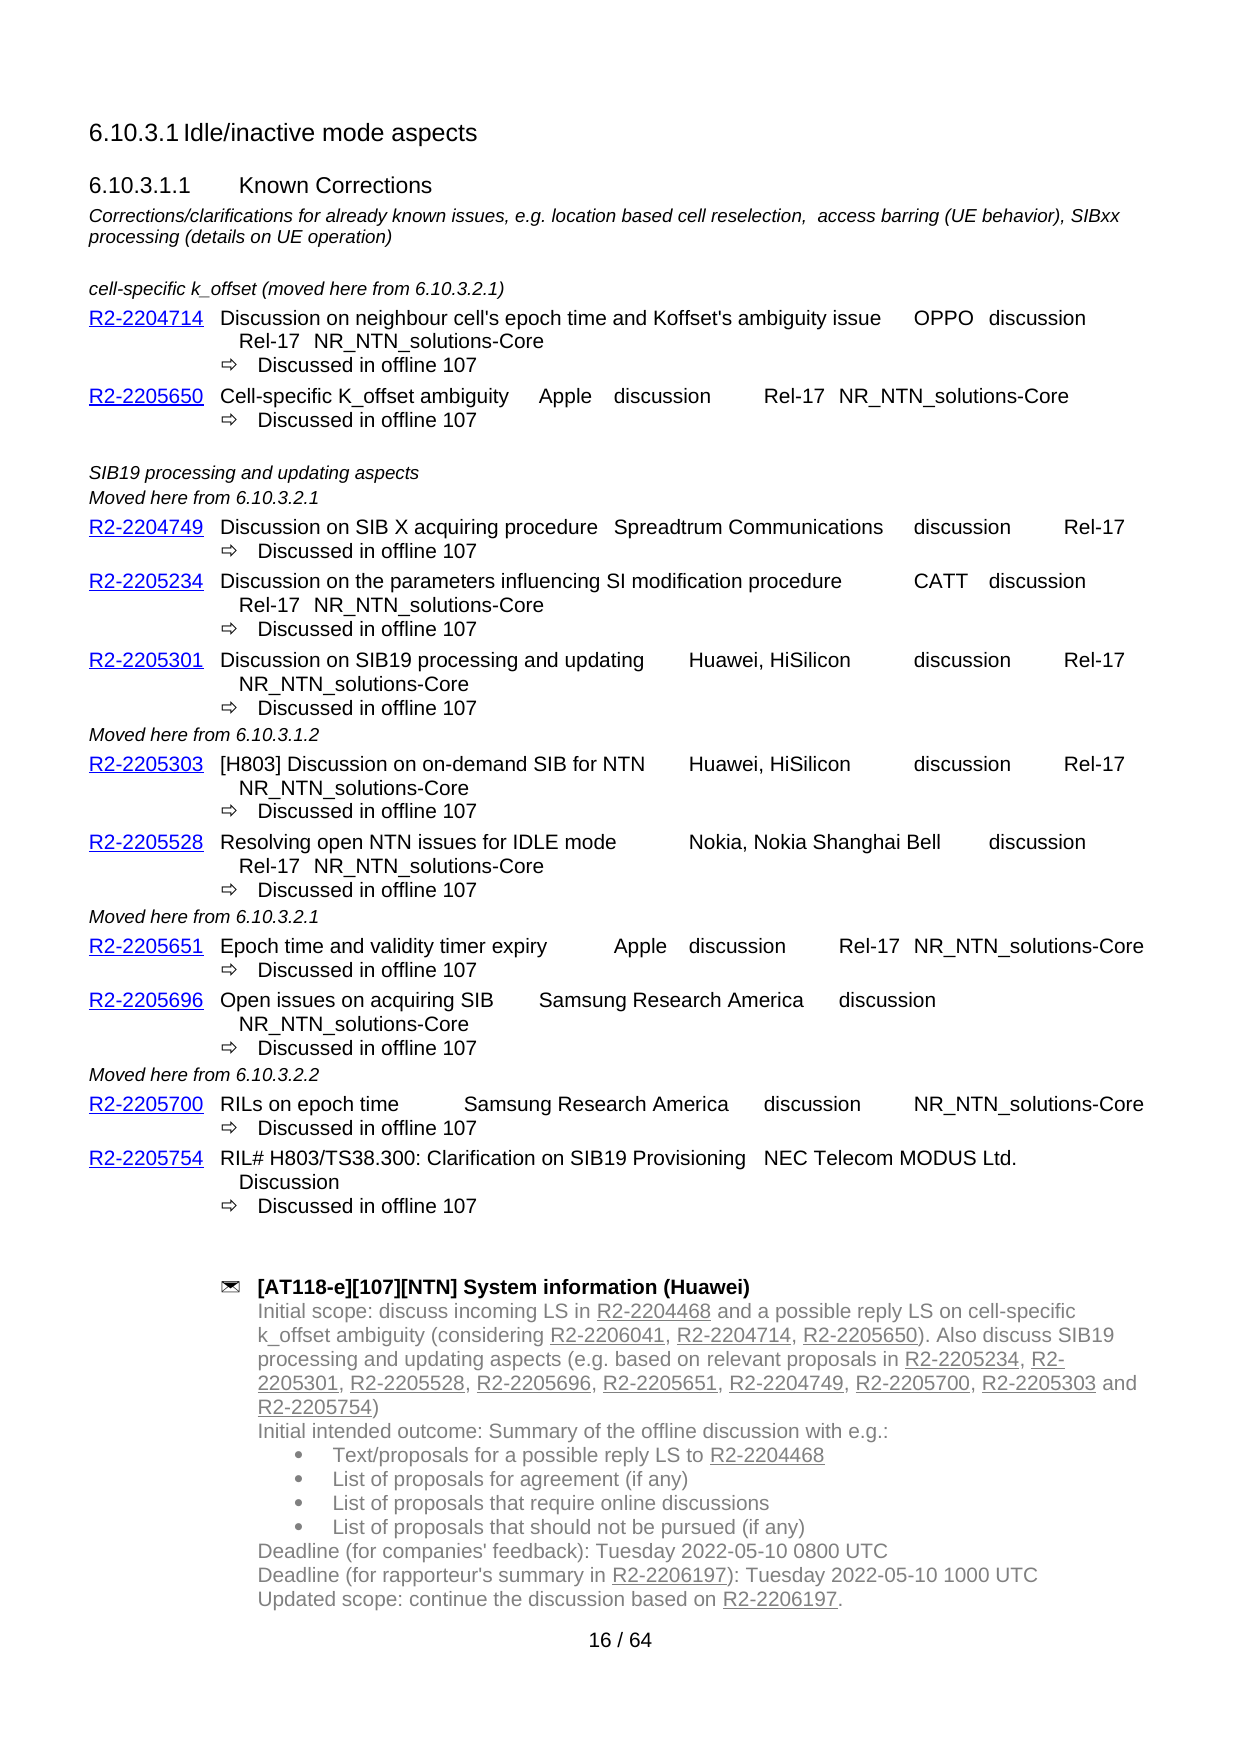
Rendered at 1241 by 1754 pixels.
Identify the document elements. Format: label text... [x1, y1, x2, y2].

title R2-2205696 Open issues on acquiring SIB Samsung Research America discussion NR_NTN_solutions-Core [89, 988, 1152, 1036]
text Moved here from 6.10.3.2.1 [89, 487, 1152, 509]
title R2-2205754 RIL# H803/TS38.300: Clarification on SIB19 Provisioning NEC Telecom MODUS Ltd. Discussion [89, 1146, 1152, 1194]
text Initial scope: discuss incoming LS in R2-2204468 and a possible reply LS on cell-specific k_offset ambiguity (considering R2-2206041, R2-2204714, R2-2205650). Also discuss SIB19 processing and updating aspects (e.g. based on relevant proposals in R2-2205234, R2-2205301, R2-2205528, R2-2205696, R2-2205651, R2-2204749, R2-2205700, R2-2205303 and R2-2205754) [257, 1299, 1152, 1419]
list Discussed in offline 107 [220, 353, 1152, 377]
title R2-2205650 Cell-specific K_offset ambiguity Apple discussion Rel-17 NR_NTN_solutions-Core [89, 383, 1152, 407]
list Discussed in offline 107 [220, 695, 1152, 719]
list Discussed in offline 107 [220, 799, 1152, 823]
title R2-2205234 Discussion on the parameters influencing SI modification procedure CATT discussion Rel-17 NR_NTN_solutions-Core [89, 569, 1152, 617]
title R2-2205301 Discussion on SIB19 processing and updating Huawei, HiSilicon discussion Rel-17 NR_NTN_solutions-Core [89, 647, 1152, 695]
list Discussed in offline 107 [220, 1036, 1152, 1060]
list List of proposals that require online discussions [295, 1491, 1152, 1515]
text Corrections/clarifications for already known issues, e.g. location based cell reselection, access barring (UE behavior), SIBxx processing (details on UE operation) [89, 204, 1152, 248]
text [AT118-e][107][NTN] System information (Huawei) [220, 1268, 1152, 1299]
list Discussed in offline 107 [220, 407, 1152, 432]
list Discussed in offline 107 [220, 1116, 1152, 1140]
text Deadline (for companies' feedback): Tuesday 2022-05-10 0800 UTC [257, 1539, 1152, 1563]
subtitle 6.10.3.1 Idle/inactive mode aspects [89, 118, 1152, 147]
title R2-2205303 [H803] Discussion on on-demand SIB for NTN Huawei, HiSilicon discussion Rel-17 NR_NTN_solutions-Core [89, 751, 1152, 799]
list Text/proposals for a possible reply LS to R2-2204468 [295, 1443, 1152, 1467]
list Discussed in offline 107 [220, 878, 1152, 902]
list List of proposals that should not be pursued (if any) [295, 1515, 1152, 1539]
text SIB19 processing and updating aspects [89, 461, 1152, 483]
list List of proposals for agreement (if any) [295, 1467, 1152, 1491]
text Deadline (for rapporteur's summary in R2-2206197): Tuesday 2022-05-10 1000 UTC [257, 1563, 1152, 1587]
list Discussed in offline 107 [220, 1194, 1152, 1218]
title R2-2205651 Epoch time and validity timer expiry Apple discussion Rel-17 NR_NTN_solutions-Core [89, 934, 1152, 958]
subtitle 6.10.3.1.1 Known Corrections [89, 172, 1152, 198]
text Initial intended outcome: Summary of the offline discussion with e.g.: [257, 1419, 1152, 1443]
text Moved here from 6.10.3.2.1 [89, 906, 1152, 927]
text cell-specific k_offset (moved here from 6.10.3.2.1) [89, 277, 1152, 299]
text Moved here from 6.10.3.1.2 [89, 724, 1152, 745]
title R2-2204714 Discussion on neighbour cell's epoch time and Koffset's ambiguity issue OPPO discussion Rel-17 NR_NTN_solutions-Core [89, 305, 1152, 353]
title R2-2205528 Resolving open NTN issues for IDLE mode Nokia, Nokia Shanghai Bell discussion Rel-17 NR_NTN_solutions-Core [89, 830, 1152, 878]
title R2-2204749 Discussion on SIB X acquiring procedure Spreadtrum Communications discussion Rel-17 [89, 515, 1152, 539]
list Discussed in offline 107 [220, 958, 1152, 982]
title R2-2205700 RILs on epoch time Samsung Research America discussion NR_NTN_solutions-Core [89, 1092, 1152, 1116]
list Discussed in offline 107 [220, 539, 1152, 563]
text Updated scope: continue the discussion based on R2-2206197. [257, 1587, 1152, 1611]
text Moved here from 6.10.3.2.2 [89, 1064, 1152, 1086]
list Discussed in offline 107 [220, 617, 1152, 641]
